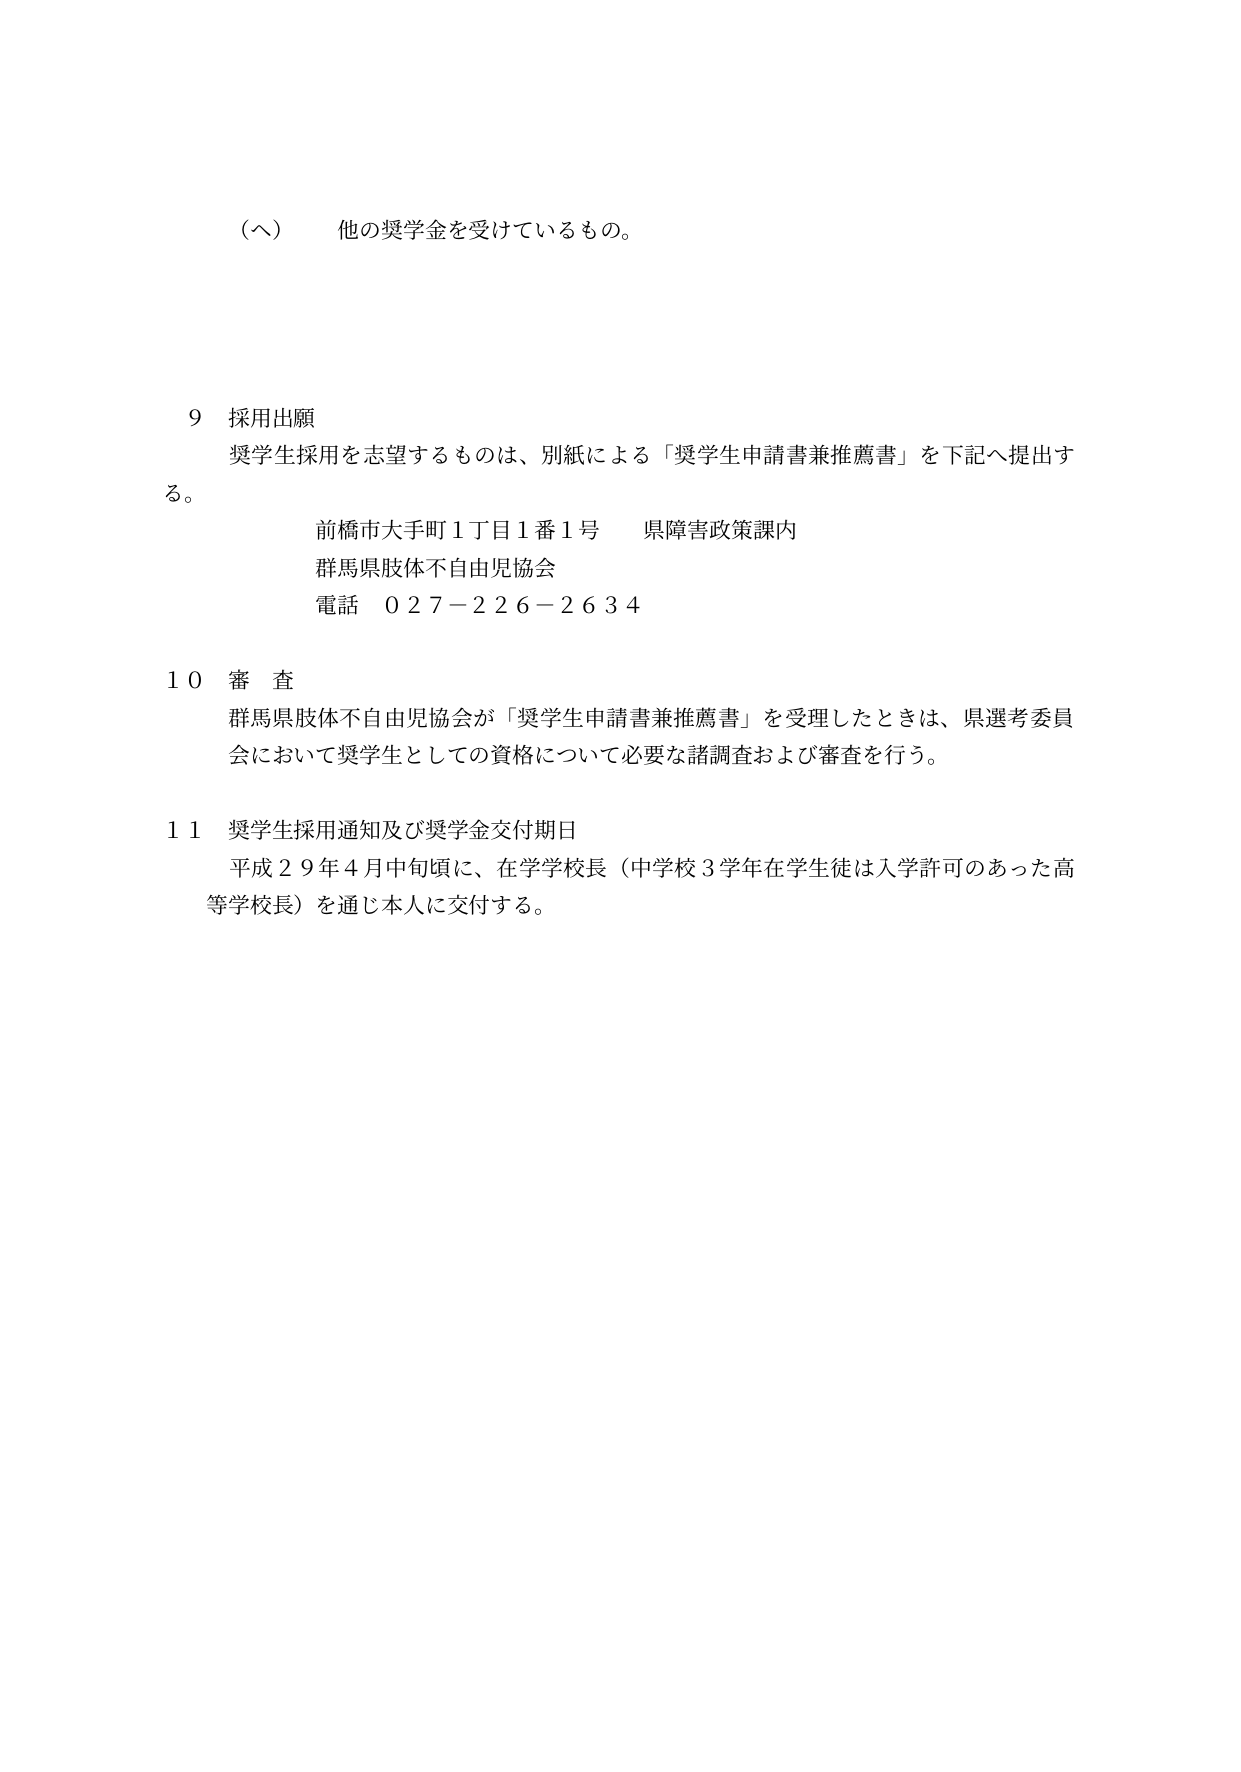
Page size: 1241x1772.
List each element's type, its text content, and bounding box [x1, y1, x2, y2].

text １０ 審 査 [162, 660, 1078, 698]
text 前橋市大手町１丁目１番１号 県障害政策課内 [162, 510, 1078, 548]
text 平成２９年４月中旬頃に、在学学校長（中学校３学年在学生徒は入学許可のあった高等学校長）を通じ本人に交付する。 [162, 848, 1078, 923]
text 電話 ０２７－２２６－２６３４ [162, 585, 1078, 623]
text ９ 採用出願 [162, 398, 1078, 435]
text 奨学生採用を志望するものは、別紙による「奨学生申請書兼推薦書」を下記へ提出する。 [162, 435, 1078, 510]
text 群馬県肢体不自由児協会が「奨学生申請書兼推薦書」を受理したときは、県選考委員会において奨学生としての資格について必要な諸調査および審査を行う。 [228, 698, 1078, 773]
text 群馬県肢体不自由児協会 [162, 548, 1078, 585]
text １１ 奨学生採用通知及び奨学金交付期日 [162, 810, 1078, 848]
list 他の奨学金を受けているもの。 [228, 210, 1078, 248]
